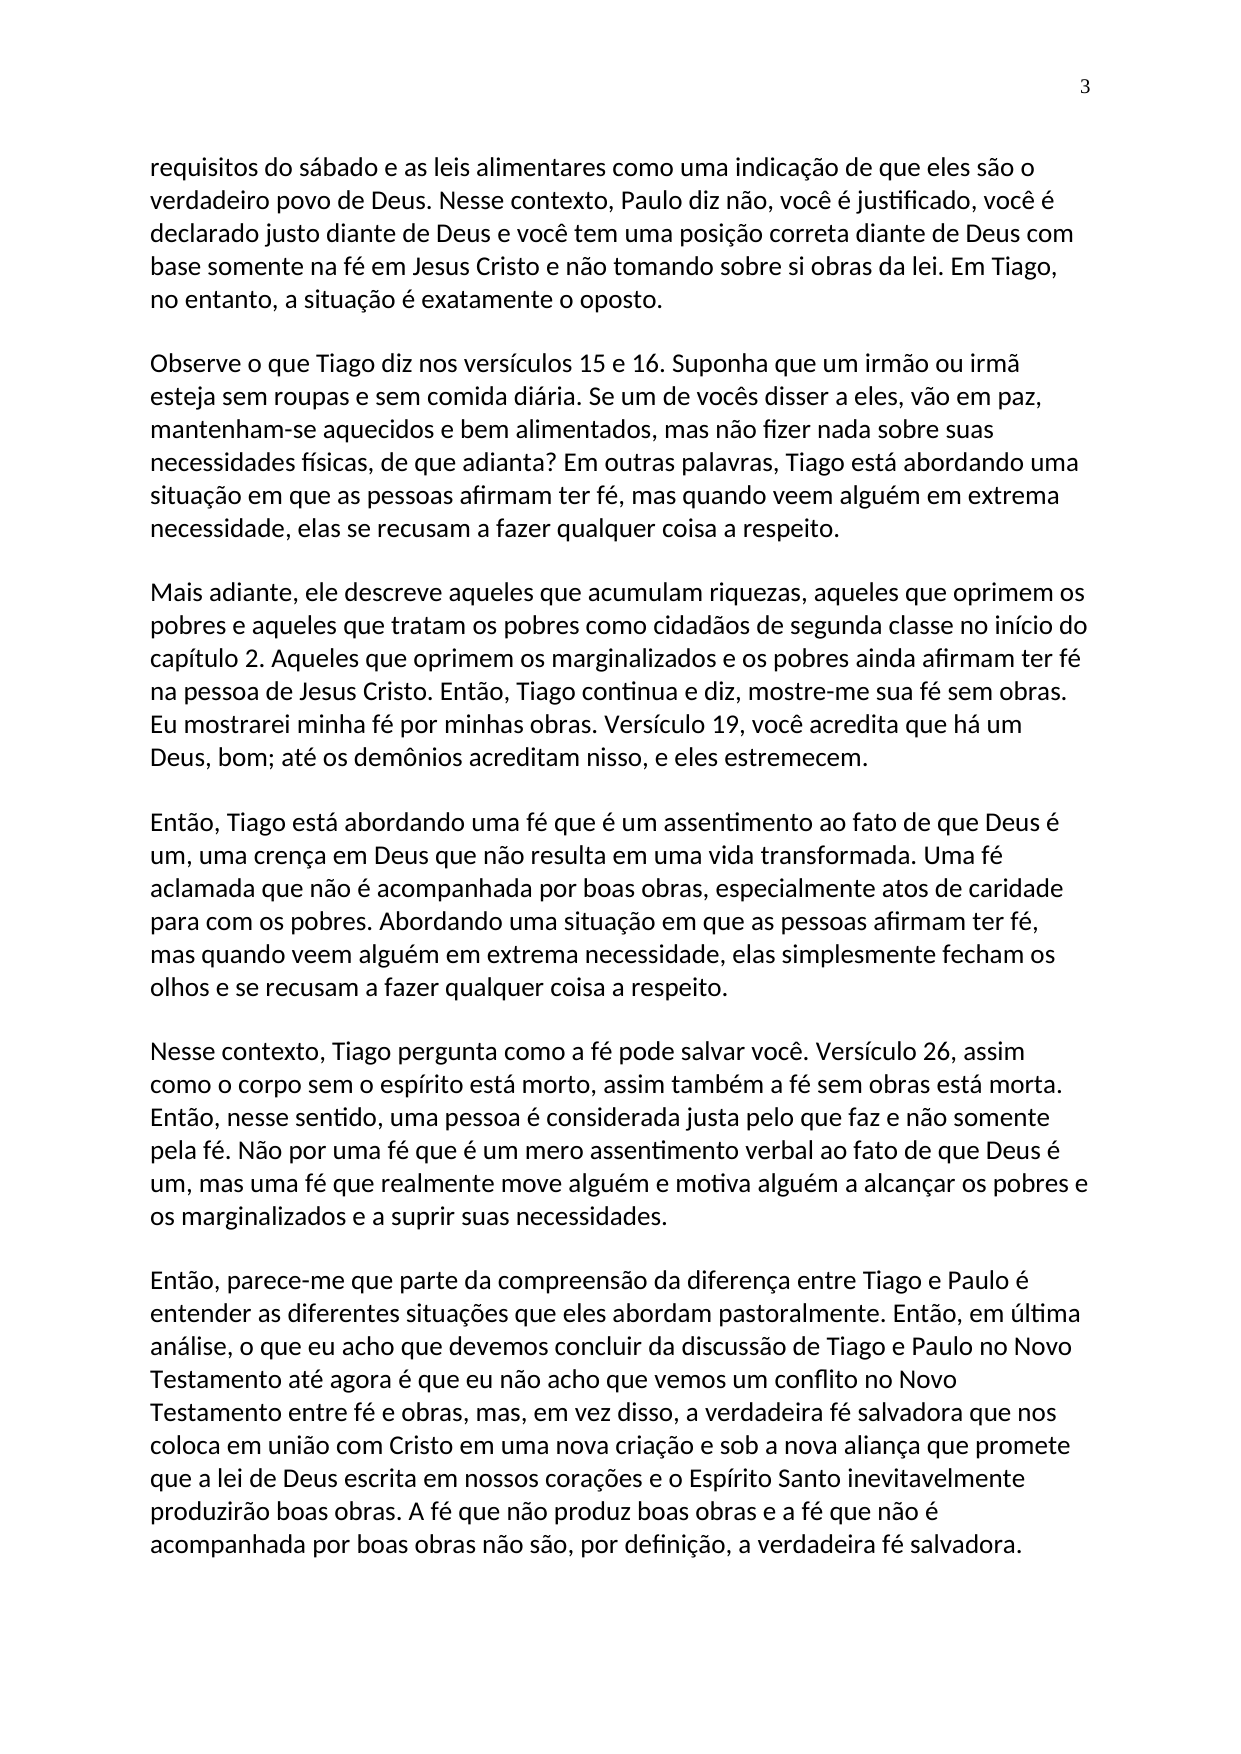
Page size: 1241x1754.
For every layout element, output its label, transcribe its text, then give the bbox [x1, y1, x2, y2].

text Então, parece-me que parte da compreensão da diferença entre Tiago e Paulo é entender as diferentes situações que eles abordam pastoralmente. Então, em última análise, o que eu acho que devemos concluir da discussão de Tiago e Paulo no Novo Testamento até agora é que eu não acho que vemos um conflito no Novo Testamento entre fé e obras, mas, em vez disso, a verdadeira fé salvadora que nos coloca em união com Cristo em uma nova criação e sob a nova aliança que promete que a lei de Deus escrita em nossos corações e o Espírito Santo inevitavelmente produzirão boas obras. A fé que não produz boas obras e a fé que não é acompanhada por boas obras não são, por definição, a verdadeira fé salvadora. [150, 1263, 1090, 1561]
text Observe o que Tiago diz nos versículos 15 e 16. Suponha que um irmão ou irmã esteja sem roupas e sem comida diária. Se um de vocês disser a eles, vão em paz, mantenham-se aquecidos e bem alimentados, mas não fizer nada sobre suas necessidades físicas, de que adianta? Em outras palavras, Tiago está abordando uma situação em que as pessoas afirmam ter fé, mas quando veem alguém em extrema necessidade, elas se recusam a fazer qualquer coisa a respeito. [150, 346, 1090, 544]
text Mais adiante, ele descreve aqueles que acumulam riquezas, aqueles que oprimem os pobres e aqueles que tratam os pobres como cidadãos de segunda classe no início do capítulo 2. Aqueles que oprimem os marginalizados e os pobres ainda afirmam ter fé na pessoa de Jesus Cristo. Então, Tiago continua e diz, mostre-me sua fé sem obras. Eu mostrarei minha fé por minhas obras. Versículo 19, você acredita que há um Deus, bom; até os demônios acreditam nisso, e eles estremecem. [150, 576, 1090, 774]
text Então, Tiago está abordando uma fé que é um assentimento ao fato de que Deus é um, uma crença em Deus que não resulta em uma vida transformada. Uma fé aclamada que não é acompanhada por boas obras, especialmente atos de caridade para com os pobres. Abordando uma situação em que as pessoas afirmam ter fé, mas quando veem alguém em extrema necessidade, elas simplesmente fecham os olhos e se recusam a fazer qualquer coisa a respeito. [150, 805, 1090, 1003]
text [150, 150, 1090, 315]
text Nesse contexto, Tiago pergunta como a fé pode salvar você. Versículo 26, assim como o corpo sem o espírito está morto, assim também a fé sem obras está morta. Então, nesse sentido, uma pessoa é considerada justa pelo que faz e não somente pela fé. Não por uma fé que é um mero assentimento verbal ao fato de que Deus é um, mas uma fé que realmente move alguém e motiva alguém a alcançar os pobres e os marginalizados e a suprir suas necessidades. [150, 1034, 1090, 1232]
